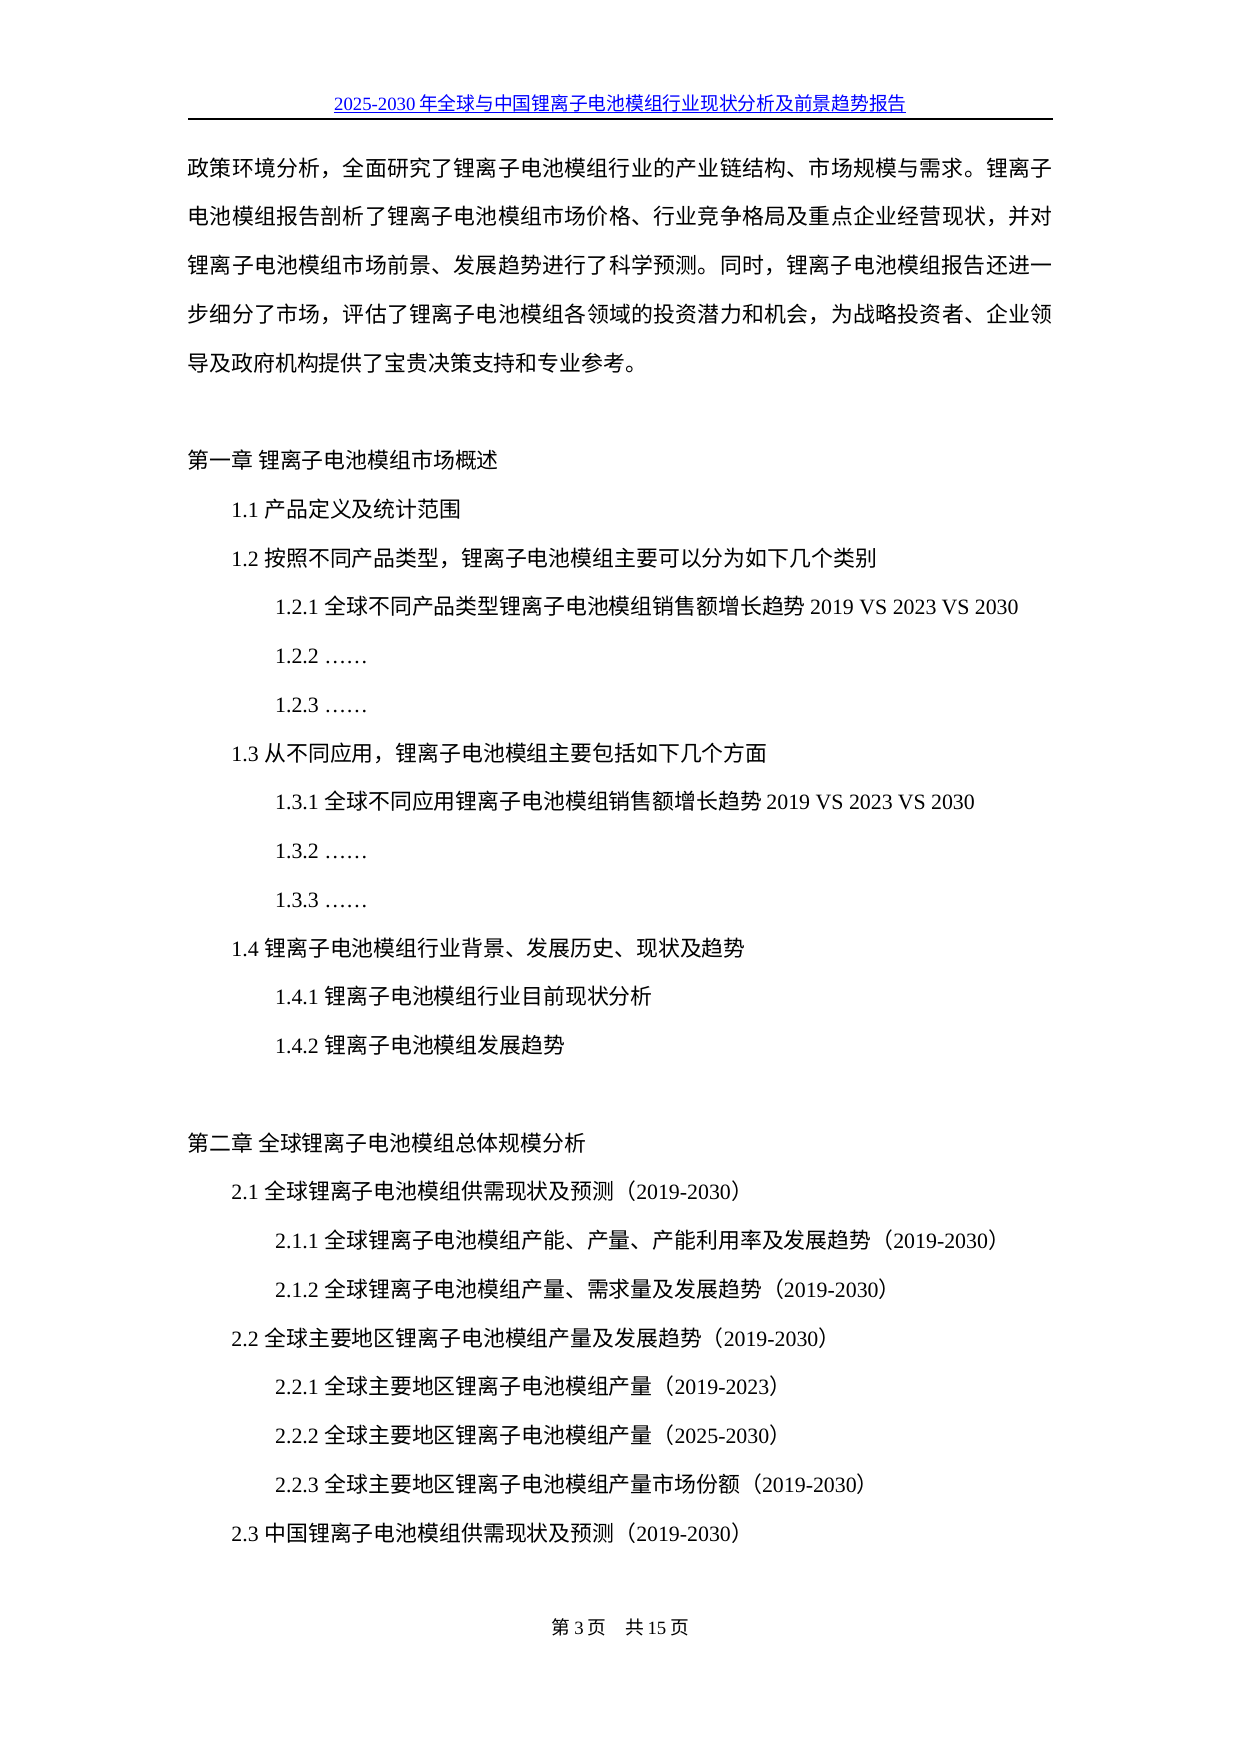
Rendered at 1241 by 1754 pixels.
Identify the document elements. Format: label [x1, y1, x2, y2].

text [187, 150, 1053, 1548]
